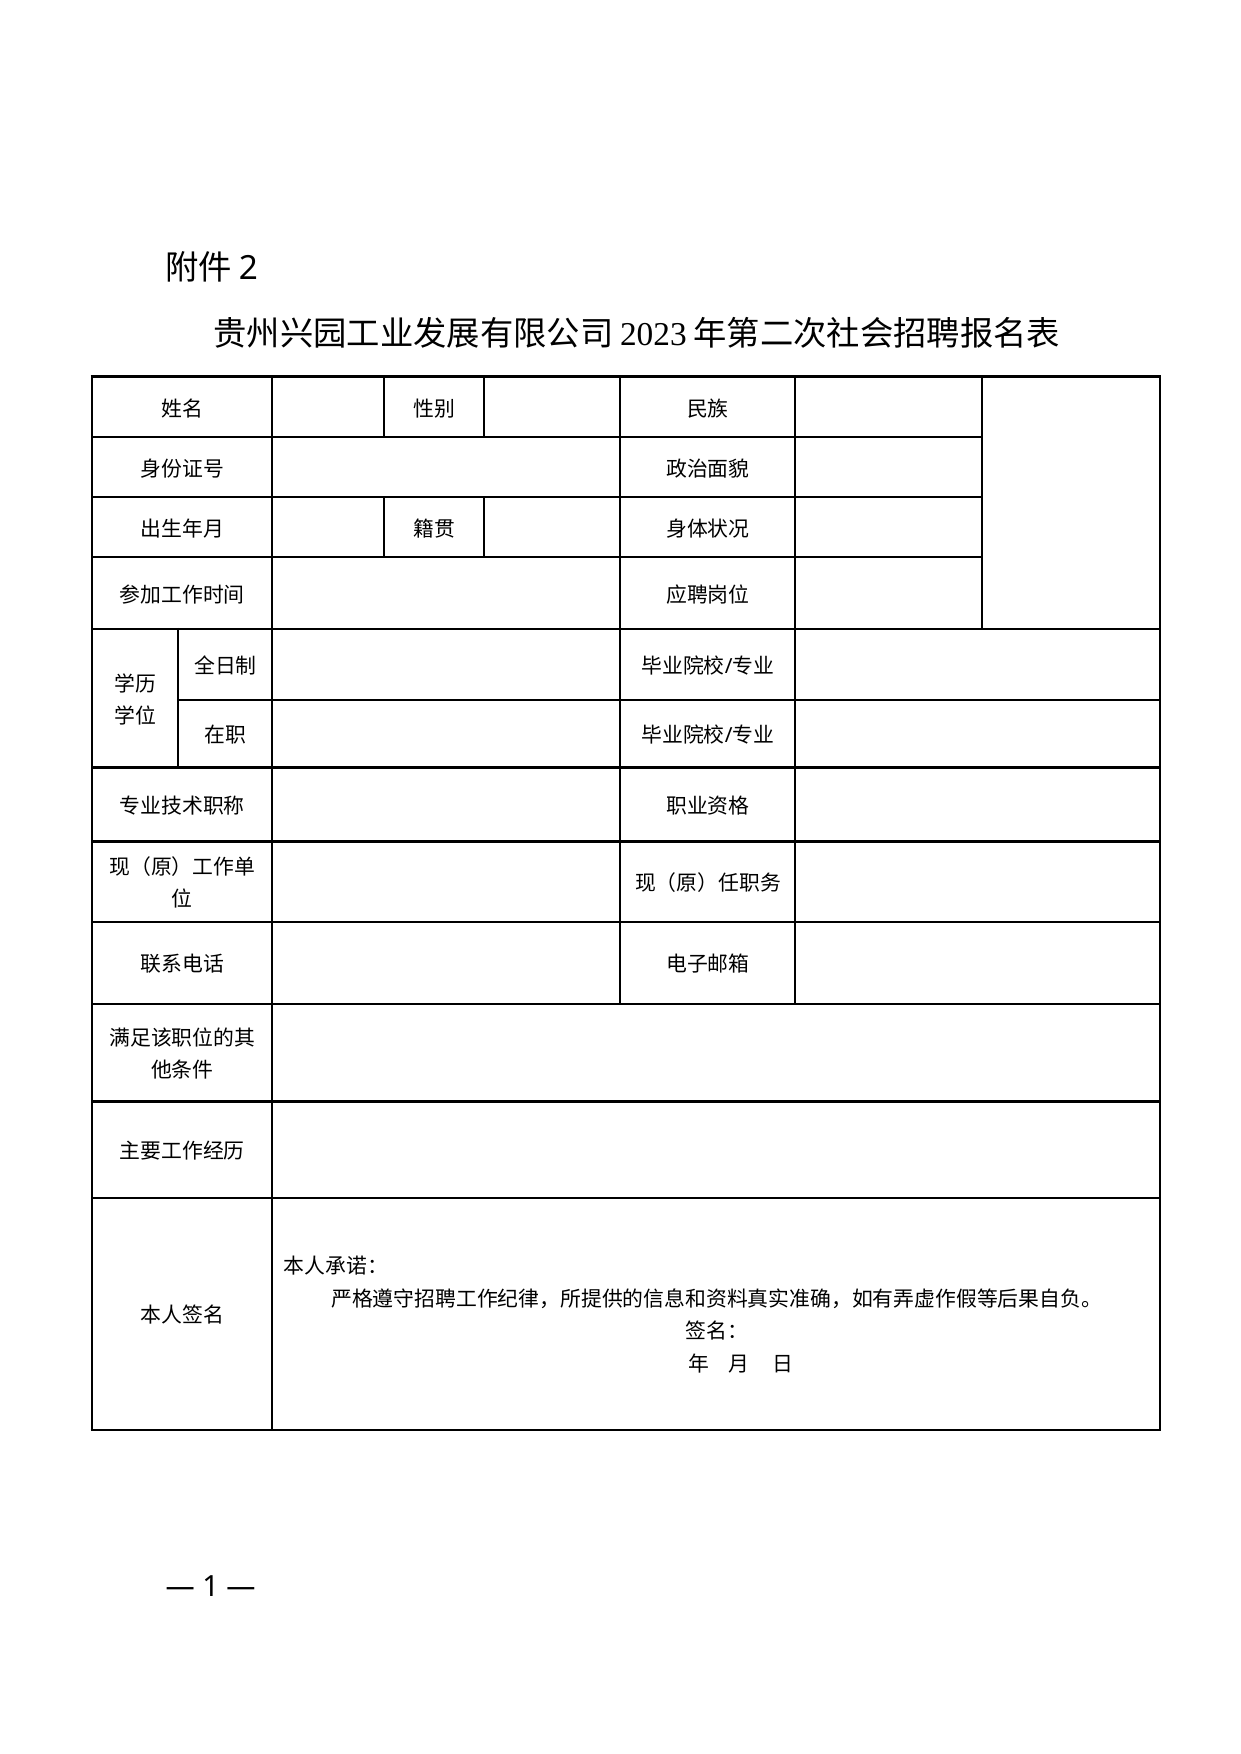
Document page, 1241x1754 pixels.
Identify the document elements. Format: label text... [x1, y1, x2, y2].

table_cell [273, 1005, 1159, 1100]
table_cell [796, 558, 981, 628]
table_cell [796, 843, 1159, 921]
table_cell [796, 498, 981, 556]
table_cell [796, 923, 1159, 1002]
table_header 民族 [621, 378, 794, 436]
table_cell 籍贯 [385, 498, 483, 556]
table_header [796, 378, 981, 436]
table_header [273, 378, 383, 436]
table_cell [273, 843, 619, 921]
table_cell 在职 [179, 701, 271, 766]
table_cell [273, 438, 619, 496]
table_cell 毕业院校/专业 [621, 701, 794, 766]
list 附件2 [165, 233, 1087, 298]
table_cell 本人承诺： 严格遵守招聘工作纪律，所提供的信息和资料真实准确，如有弄虚作假等后果自负。 签名： 年 月 日 [273, 1199, 1159, 1428]
table_cell [796, 701, 1159, 766]
table_cell [273, 923, 619, 1002]
table_cell [796, 630, 1159, 699]
table_cell 本人签名 [93, 1199, 271, 1428]
table_cell 全日制 [179, 630, 271, 699]
table_cell [485, 498, 619, 556]
table_cell [273, 630, 619, 699]
table_cell 满足该职位的其他条件 [93, 1005, 271, 1100]
table_cell [796, 769, 1159, 840]
table_cell [273, 558, 619, 628]
table_cell 主要工作经历 [93, 1103, 271, 1197]
text 贵州兴园工业发展有限公司2023年第二次社会招聘报名表 [165, 298, 1087, 363]
table_cell 毕业院校/专业 [621, 630, 794, 699]
table_cell 应聘岗位 [621, 558, 794, 628]
table_cell 参加工作时间 [93, 558, 271, 628]
table_cell 专业技术职称 [93, 769, 271, 840]
table_header 性别 [385, 378, 483, 436]
table_cell [273, 701, 619, 766]
table_cell 现（原）任职务 [621, 843, 794, 921]
table_header [983, 378, 1159, 628]
table_cell 身体状况 [621, 498, 794, 556]
table_cell [273, 498, 383, 556]
table_header 姓名 [93, 378, 271, 436]
table_cell 现（原）工作单位 [93, 843, 271, 921]
table_cell 出生年月 [93, 498, 271, 556]
table_cell 联系电话 [93, 923, 271, 1002]
table_cell 身份证号 [93, 438, 271, 496]
table_header [485, 378, 619, 436]
table_cell [273, 769, 619, 840]
table_cell [796, 438, 981, 496]
table_cell [273, 1103, 1159, 1197]
table_cell 学历 学位 [93, 630, 177, 766]
table_cell 政治面貌 [621, 438, 794, 496]
table_cell 职业资格 [621, 769, 794, 840]
table_cell 电子邮箱 [621, 923, 794, 1002]
